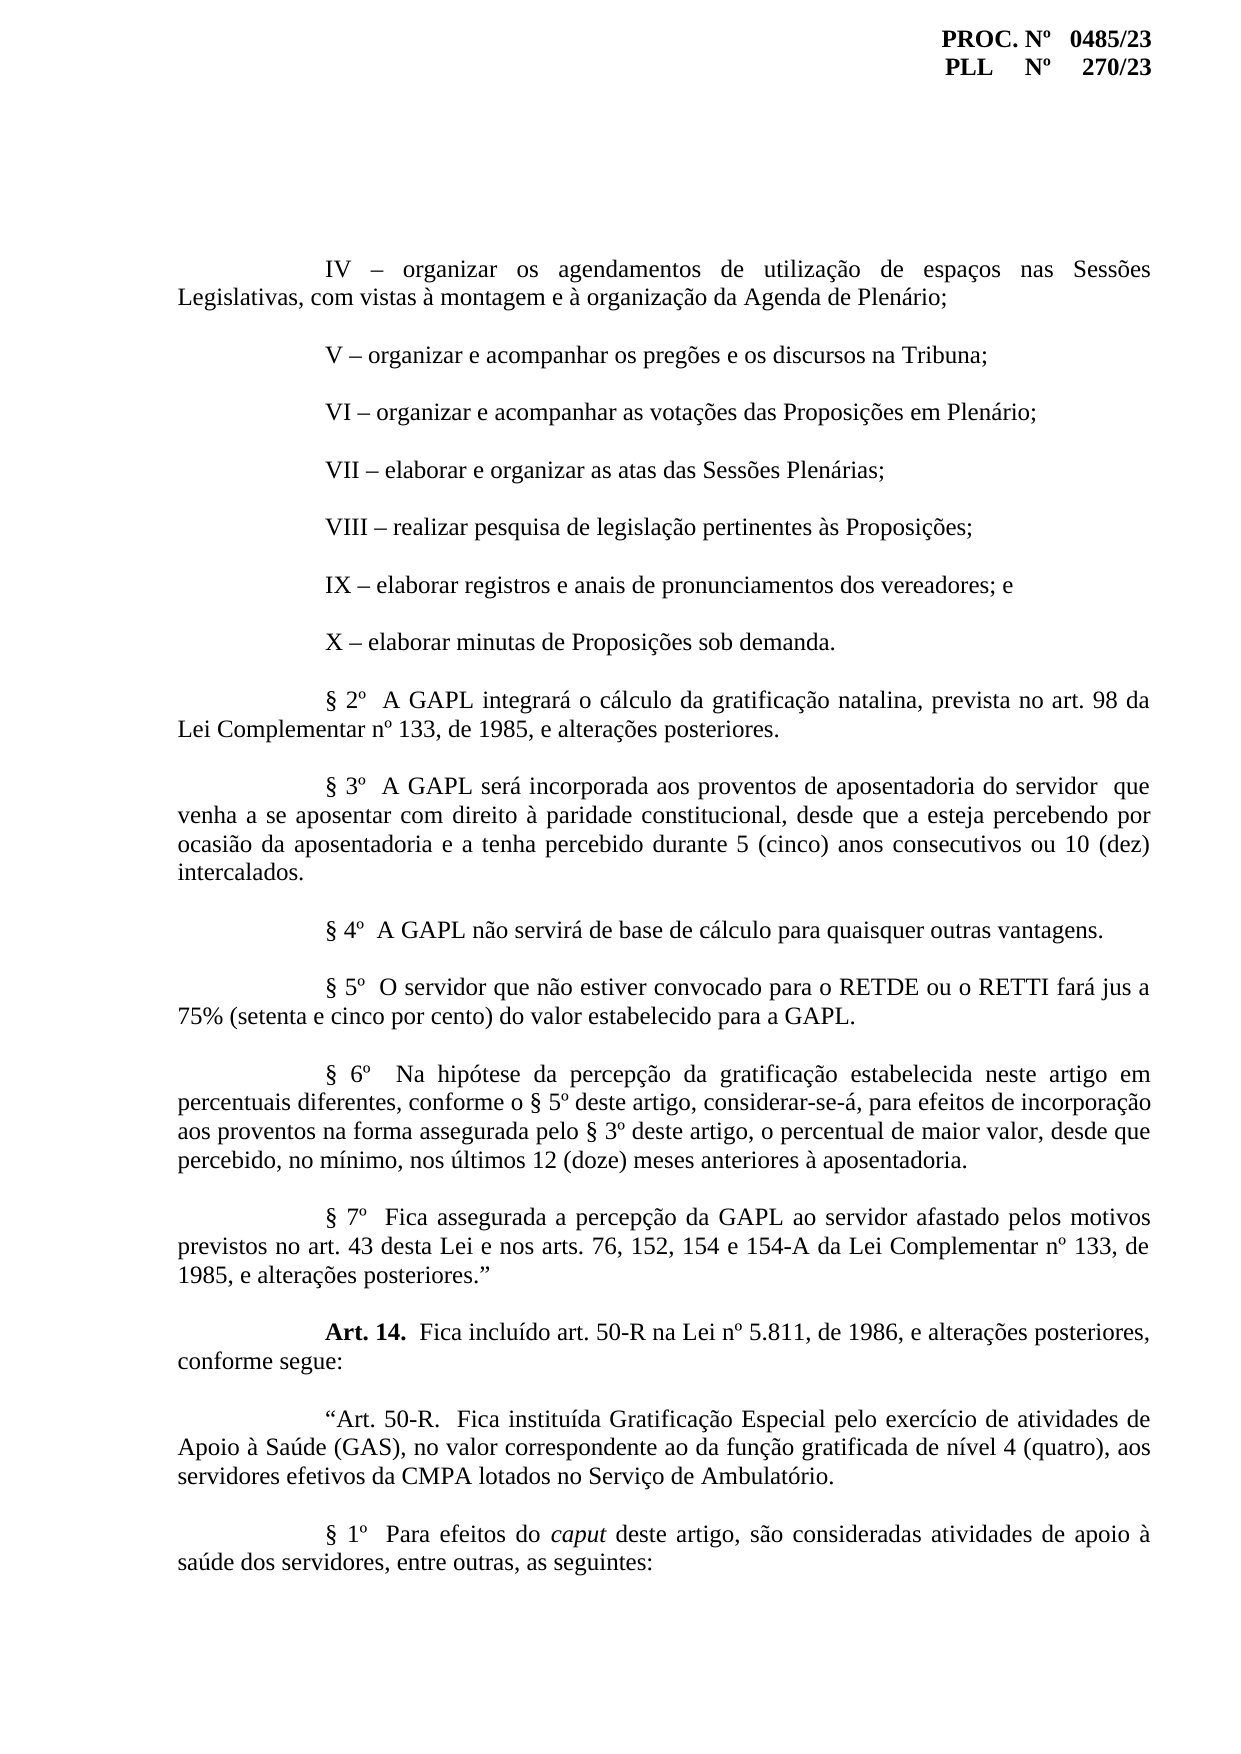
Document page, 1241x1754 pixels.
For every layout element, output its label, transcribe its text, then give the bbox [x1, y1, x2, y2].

text § 2º A GAPL integrará o cálculo da gratificação natalina, prevista no art. 98 da Lei Complementar nº 133, de 1985, e alterações posteriores. [177, 685, 1152, 742]
text VI – organizar e acompanhar as votações das Proposições em Plenário; [177, 397, 1152, 426]
text § 4º A GAPL não servirá de base de cálculo para quaisquer outras vantagens. [177, 915, 1152, 944]
text X – elaborar minutas de Proposições sob demanda. [177, 627, 1152, 656]
text § 6º Na hipótese da percepção da gratificação estabelecida neste artigo em percentuais diferentes, conforme o § 5º deste artigo, considerar-se-á, para efeitos de incorporação aos proventos na forma assegurada pelo § 3º deste artigo, o percentual de maior valor, desde que percebido, no mínimo, nos últimos 12 (doze) meses anteriores à aposentadoria. [177, 1059, 1152, 1174]
text IV – organizar os agendamentos de utilização de espaços nas Sessões Legislativas, com vistas à montagem e à organização da Agenda de Plenário; [177, 254, 1152, 311]
text § 7º Fica assegurada a percepção da GAPL ao servidor afastado pelos motivos previstos no art. 43 desta Lei e nos arts. 76, 152, 154 e 154-A da Lei Complementar nº 133, de 1985, e alterações posteriores.” [177, 1202, 1152, 1289]
text § 3º A GAPL será incorporada aos proventos de aposentadoria do servidor que venha a se aposentar com direito à paridade constitucional, desde que a esteja percebendo por ocasião da aposentadoria e a tenha percebido durante 5 (cinco) anos consecutivos ou 10 (dez) intercalados. [177, 771, 1152, 886]
text “Art. 50-R. Fica instituída Gratificação Especial pelo exercício de atividades de Apoio à Saúde (GAS), no valor correspondente ao da função gratificada de nível 4 (quatro), aos servidores efetivos da CMPA lotados no Serviço de Ambulatório. [177, 1404, 1152, 1490]
text Art. 14. Fica incluído art. 50-R na Lei nº 5.811, de 1986, e alterações posteriores, conforme segue: [177, 1317, 1152, 1375]
text IX – elaborar registros e anais de pronunciamentos dos vereadores; e [177, 570, 1152, 599]
text VIII – realizar pesquisa de legislação pertinentes às Proposições; [177, 512, 1152, 541]
text § 1º Para efeitos do caput deste artigo, são consideradas atividades de apoio à saúde dos servidores, entre outras, as seguintes: [177, 1519, 1152, 1576]
text § 5º O servidor que não estiver convocado para o RETDE ou o RETTI fará jus a 75% (setenta e cinco por cento) do valor estabelecido para a GAPL. [177, 972, 1152, 1030]
text VII – elaborar e organizar as atas das Sessões Plenárias; [177, 455, 1152, 484]
text V – organizar e acompanhar os pregões e os discursos na Tribuna; [177, 340, 1152, 369]
